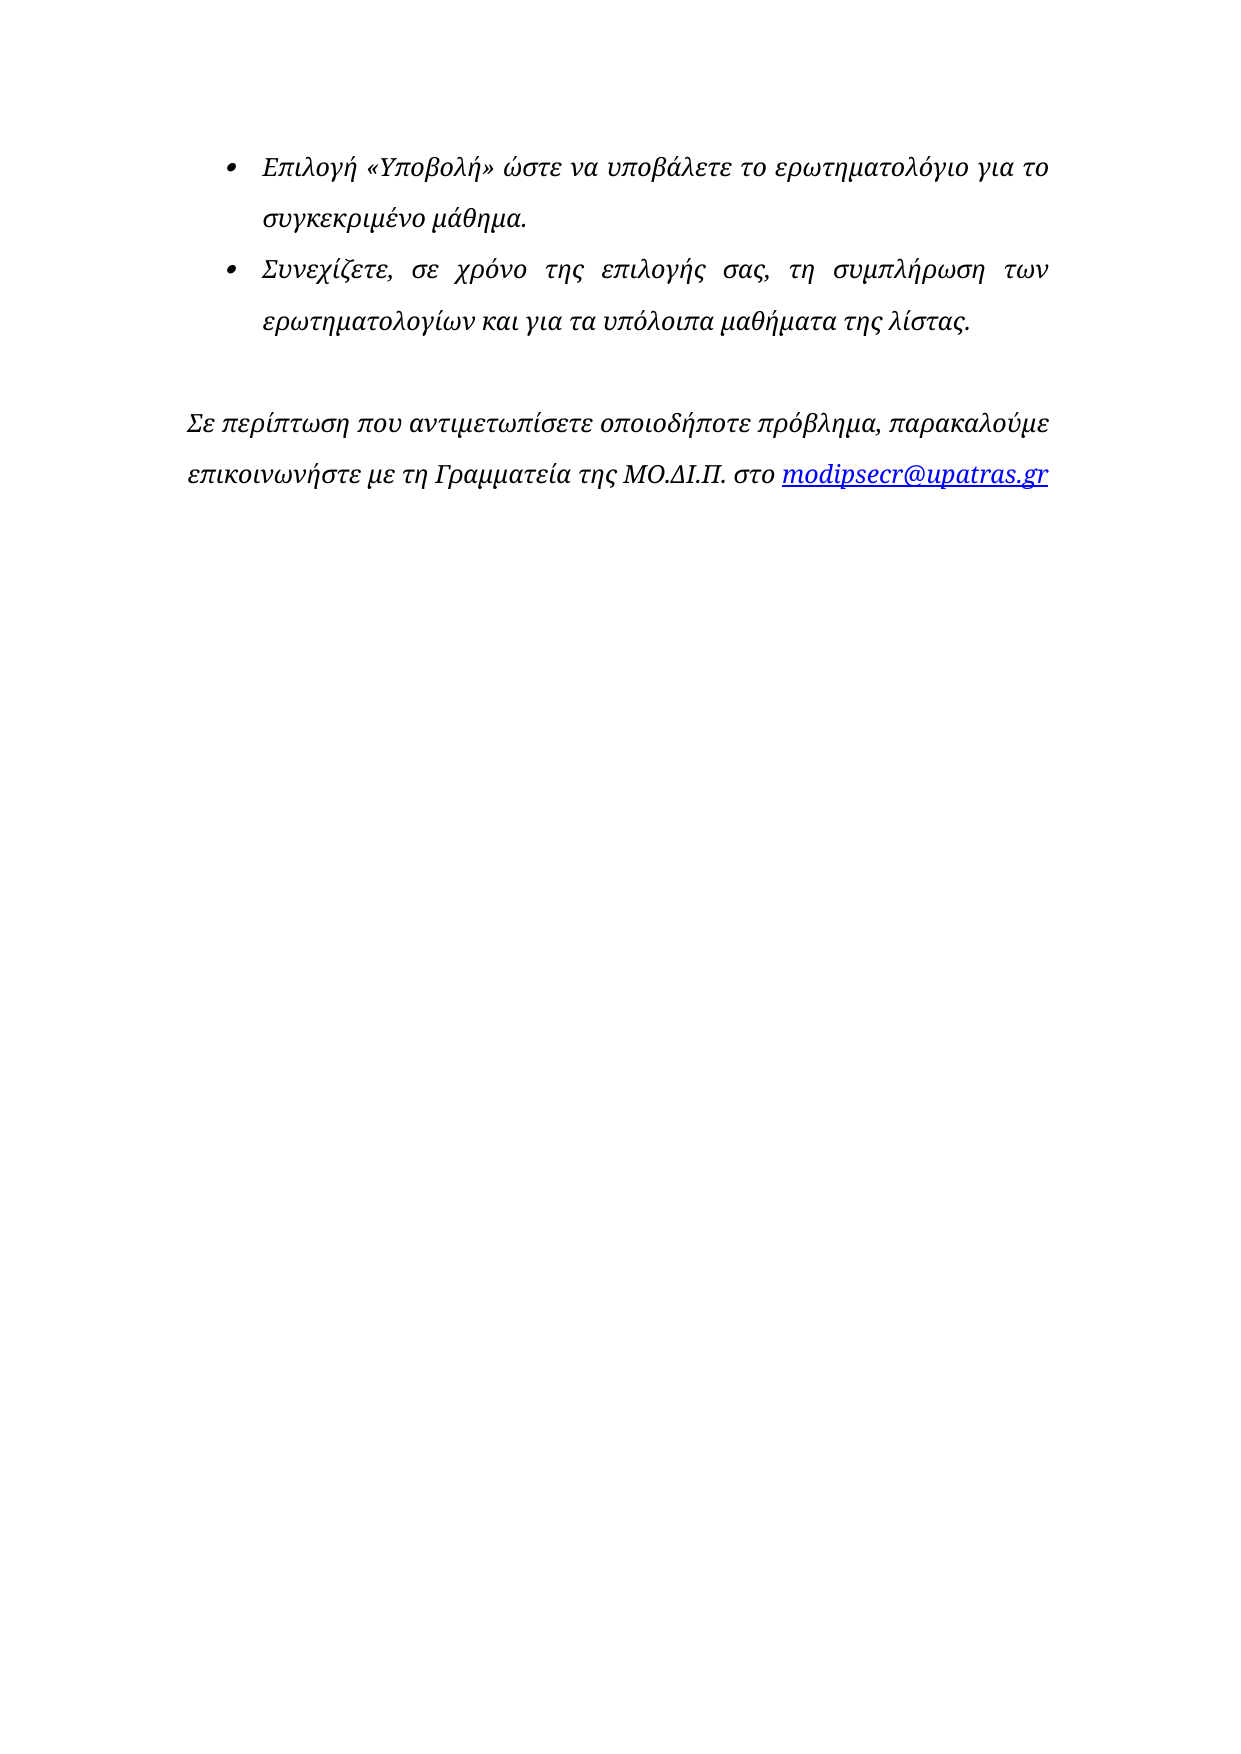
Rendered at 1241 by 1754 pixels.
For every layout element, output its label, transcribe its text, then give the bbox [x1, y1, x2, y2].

list Συνεχίζετε, σε χρόνο της επιλογής σας, τη συμπλήρωση των ερωτηματολογίων και για τα υπόλοιπα μαθήματα της λίστας. [225, 252, 1053, 337]
list Επιλογή «Υποβολή» ώστε να υποβάλετε το ερωτηματολόγιο για το συγκεκριμένο μάθημα. [225, 150, 1053, 235]
text Σε περίπτωση που αντιμετωπίσετε οποιοδήποτε πρόβλημα, παρακαλούμε επικοινωνήστε με τη Γραμματεία της ΜΟ.ΔΙ.Π. στο modipsecr@upatras.gr [187, 405, 1053, 490]
